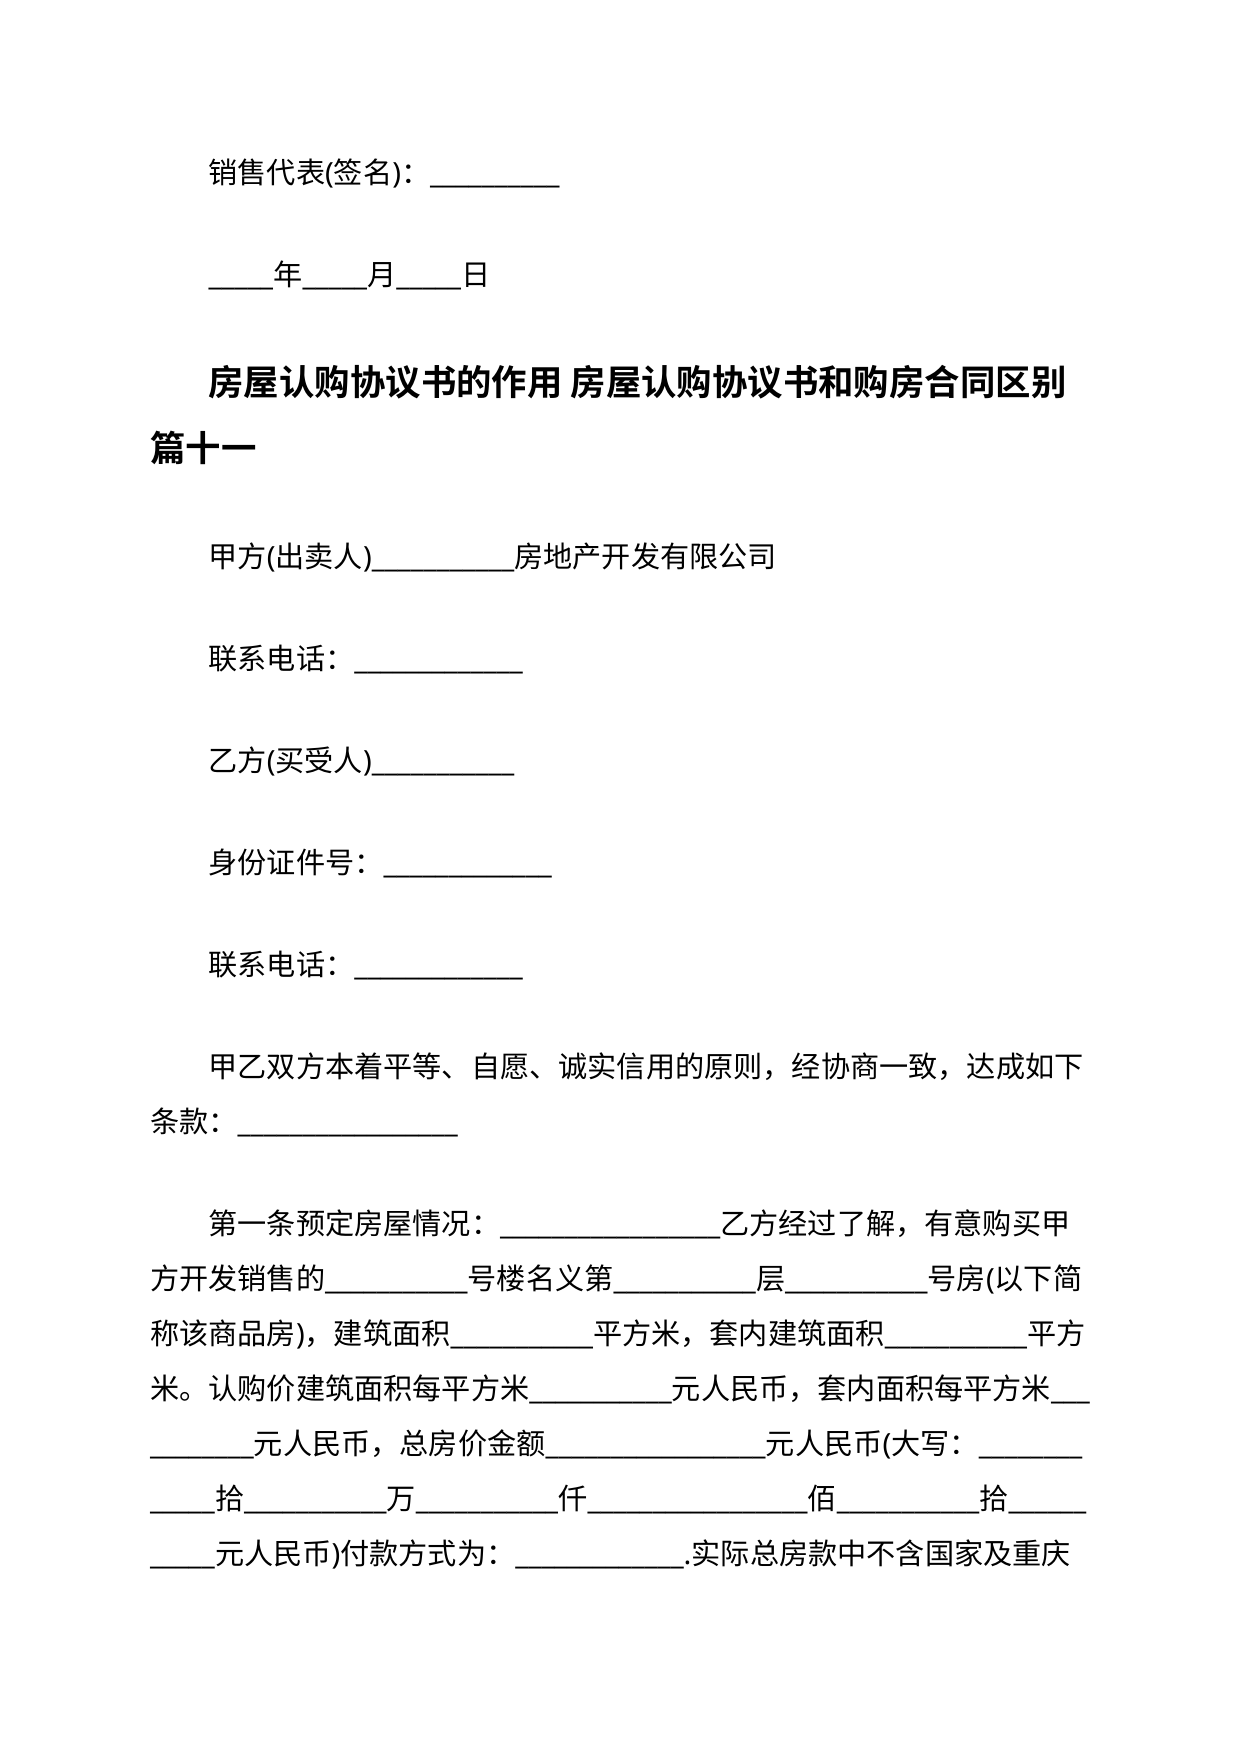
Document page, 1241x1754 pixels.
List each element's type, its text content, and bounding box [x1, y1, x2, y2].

text 甲乙双方本着平等、自愿、诚实信用的原则，经协商一致，达成如下条款：_________________ [150, 1044, 1090, 1141]
text 销售代表(签名)：__________ [150, 150, 1090, 192]
text 甲方(出卖人)___________房地产开发有限公司 [150, 534, 1090, 576]
text _____年_____月_____日 [150, 252, 1090, 294]
text 联系电话：_____________ [150, 942, 1090, 984]
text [150, 1201, 1090, 1573]
text 联系电话：_____________ [150, 636, 1090, 678]
text 身份证件号：_____________ [150, 840, 1090, 882]
text 房屋认购协议书的作用 房屋认购协议书和购房合同区别篇十一 [150, 354, 1090, 472]
text 乙方(买受人)___________ [150, 738, 1090, 780]
